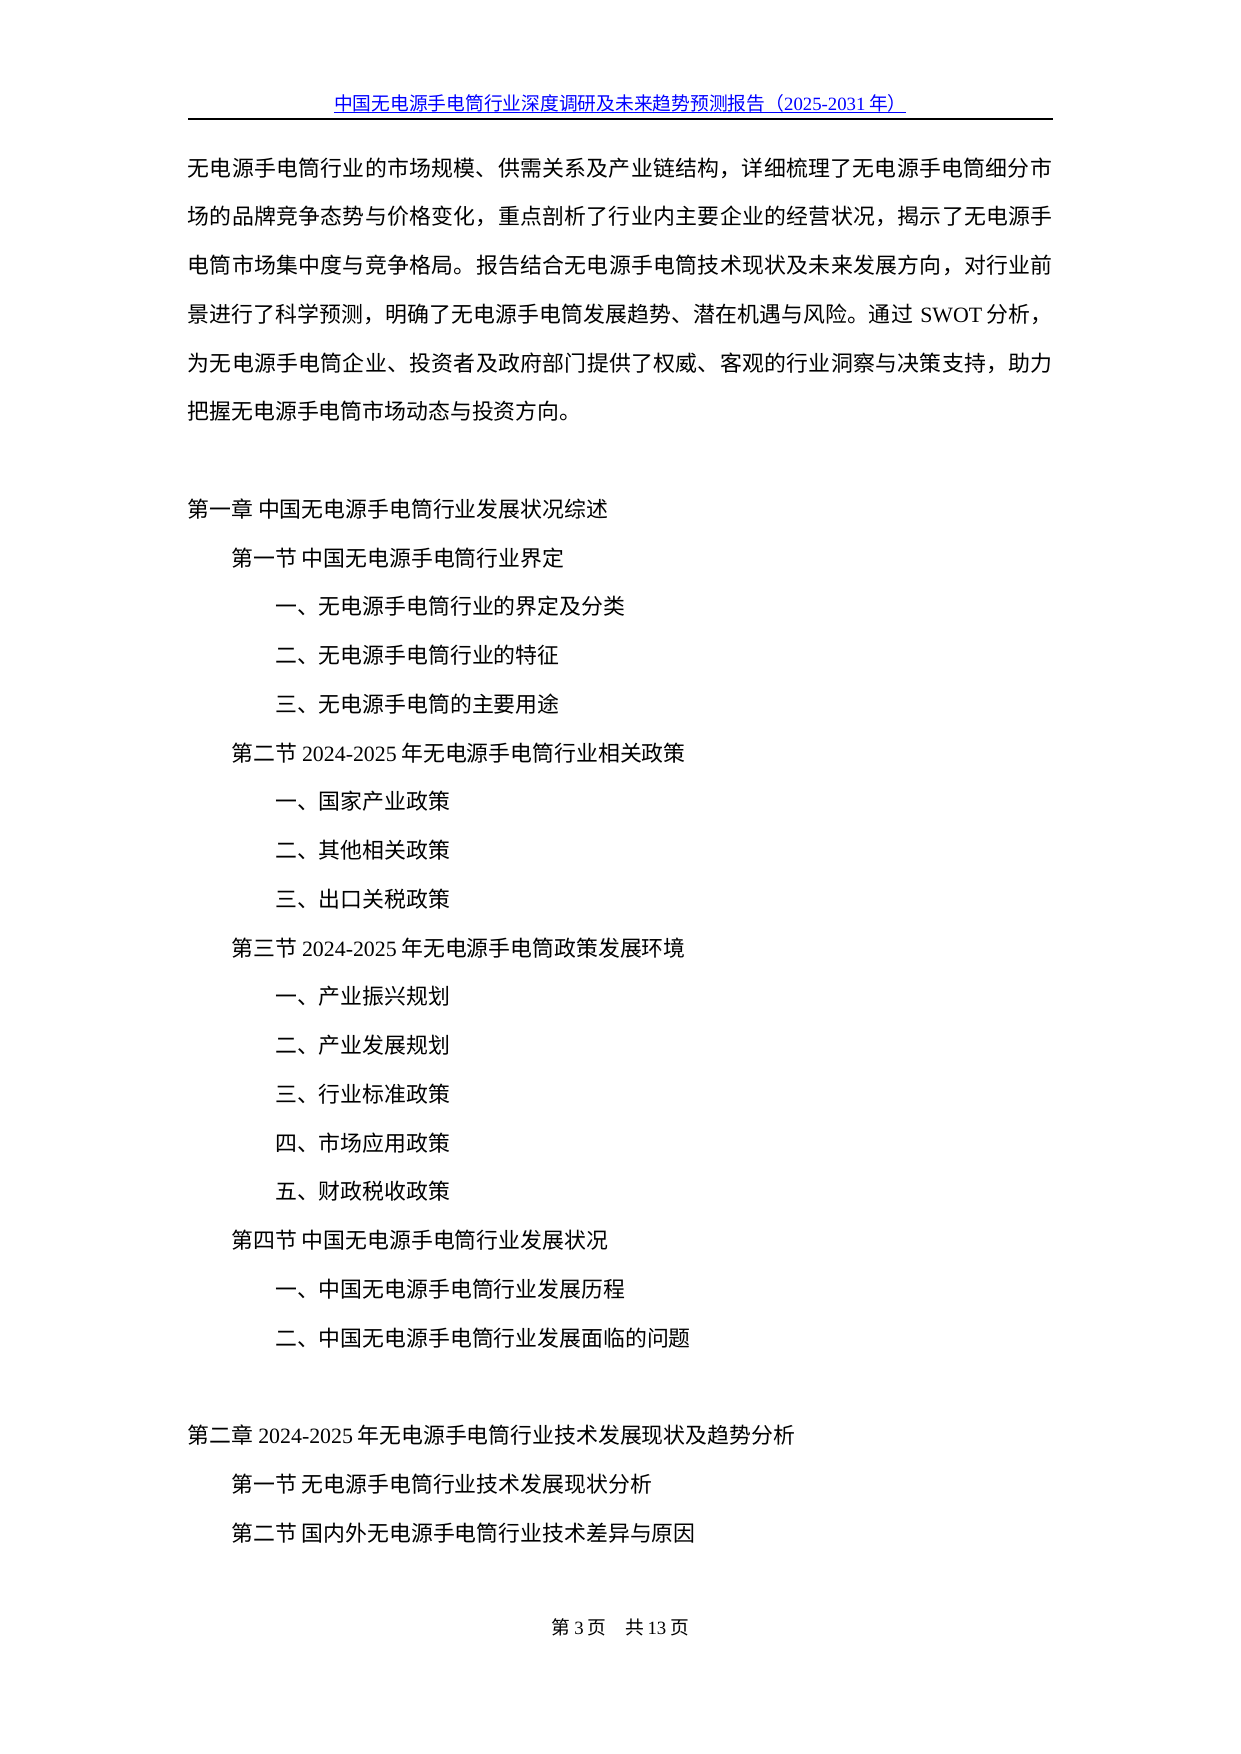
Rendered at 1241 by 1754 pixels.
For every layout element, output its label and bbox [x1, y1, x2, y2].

text [187, 150, 1053, 1548]
